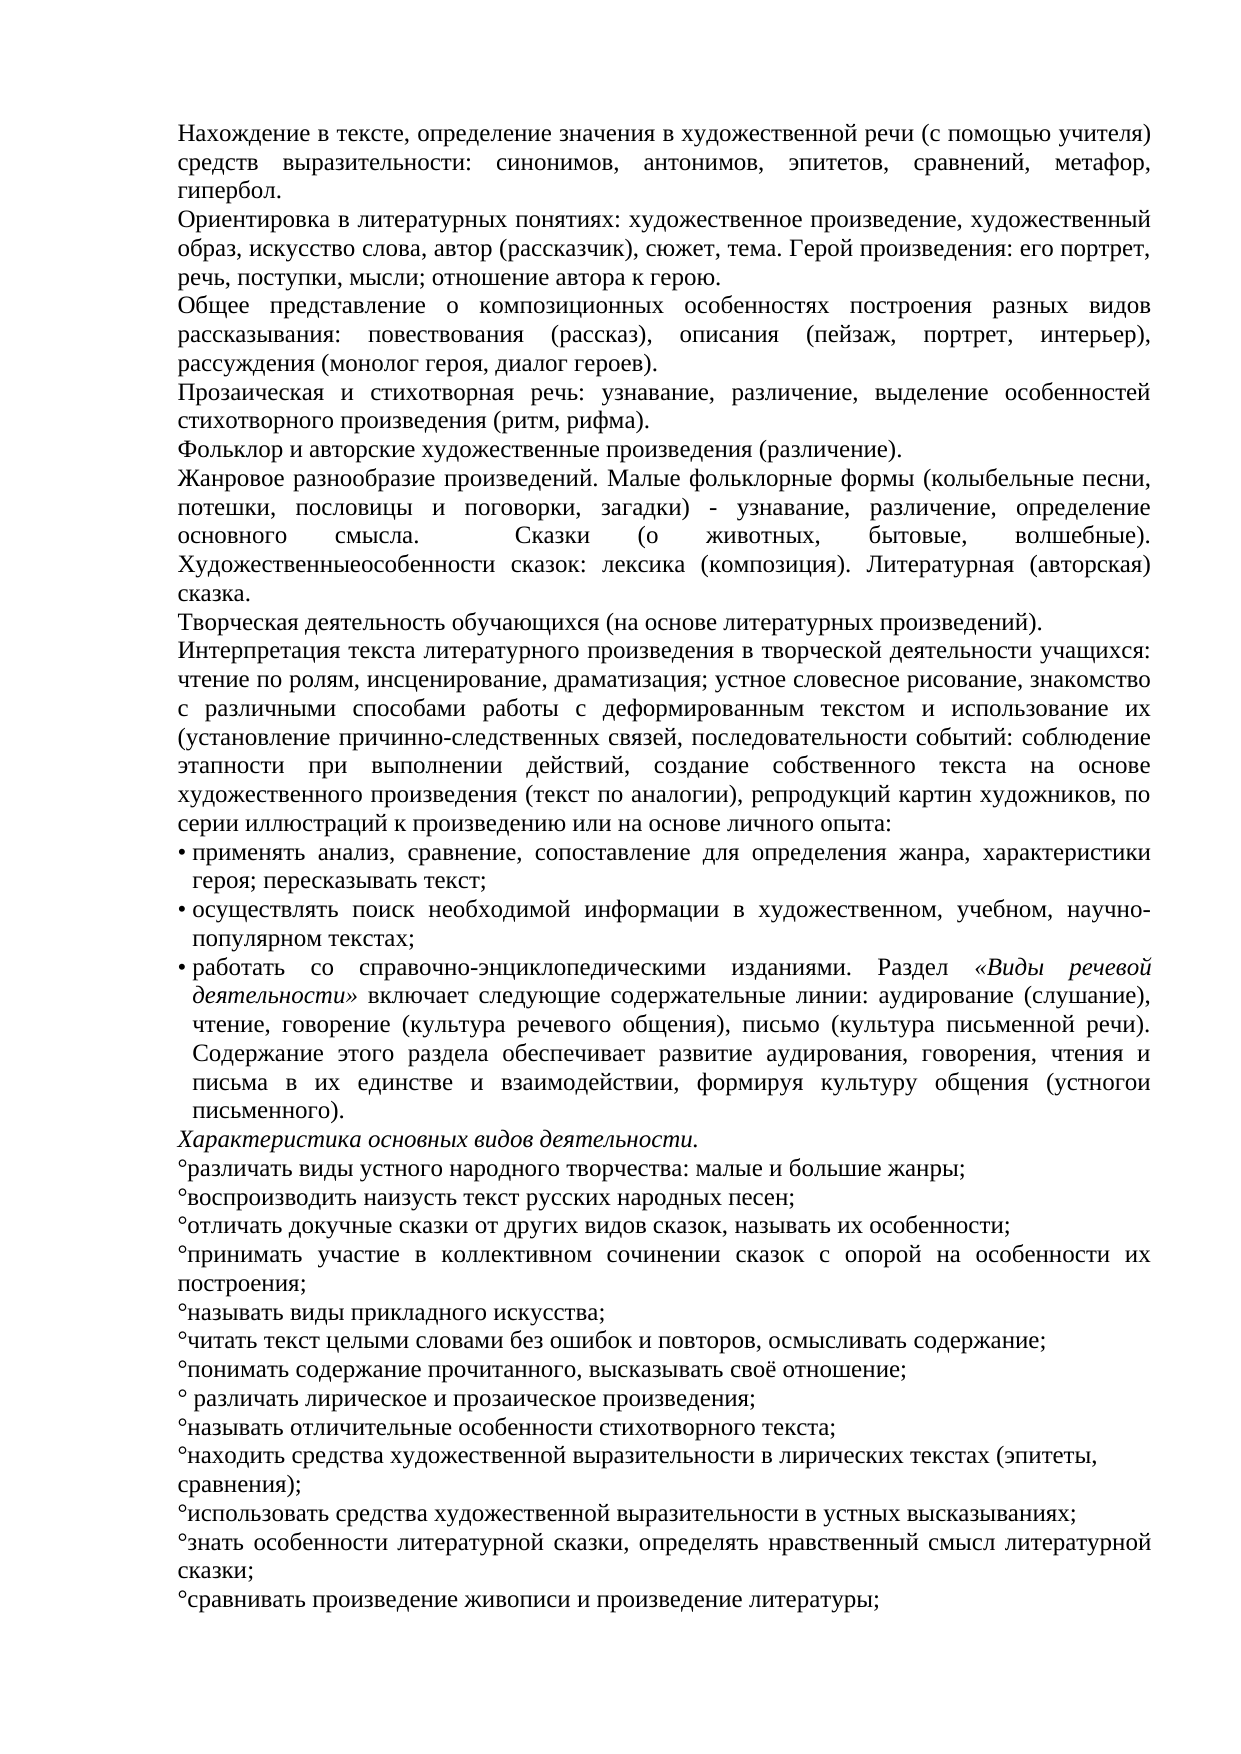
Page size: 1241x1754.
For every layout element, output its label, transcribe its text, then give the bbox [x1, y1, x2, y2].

text Жанровое разнообразие произведений. Малые фольклорные формы (колыбельные песни, потешки, пословицы и поговорки, загадки) - узнавание, различение, определение основного смысла. Сказки (о животных, бытовые, волшебные). Художественныеособенности сказок: лексика (композиция). Литературная (авторская) сказка. [177, 463, 1152, 607]
text Общее представление о композиционных особенностях построения разных видов рассказывания: повествования (рассказ), описания (пейзаж, портрет, интерьер), рассуждения (монолог героя, диалог героев). [177, 291, 1152, 377]
text Творческая деятельность обучающихся (на основе литературных произведений). [177, 607, 1152, 636]
text °воспроизводить наизусть текст русских народных песен; [177, 1182, 1152, 1211]
text °отличать докучные сказки от других видов сказок, называть их особенности; [177, 1211, 1152, 1239]
text °читать текст целыми словами без ошибок и повторов, осмысливать содержание; [177, 1326, 1152, 1354]
text ° различать лирическое и прозаическое произведения; [177, 1383, 1152, 1412]
text сравнения); [177, 1469, 1152, 1498]
text • осуществлять поиск необходимой информации в художественном, учебном, научно-популярном текстах; [177, 894, 1152, 952]
text • работать со справочно-энциклопедическими изданиями. Раздел «Виды речевой деятельности» включает следующие содержательные линии: аудирование (слушание), чтение, говорение (культура речевого общения), письмо (культура письменной речи). Содержание этого раздела обеспечивает развитие аудирования, говорения, чтения и письма в их единстве и взаимодействии, формируя культуру общения (устногои письменного). [177, 952, 1152, 1124]
text °использовать средства художественной выразительности в устных высказываниях; [177, 1498, 1152, 1527]
text Характеристика основных видов деятельности. [177, 1124, 1152, 1153]
text °называть отличительные особенности стихотворного текста; [177, 1412, 1152, 1441]
text Фольклор и авторские художественные произведения (различение). [177, 434, 1152, 463]
text Ориентировка в литературных понятиях: художественное произведение, художественный образ, искусство слова, автор (рассказчик), сюжет, тема. Герой произведения: его портрет, речь, поступки, мысли; отношение автора к герою. [177, 204, 1152, 291]
text °различать виды устного народного творчества: малые и большие жанры; [177, 1153, 1152, 1182]
text • применять анализ, сравнение, сопоставление для определения жанра, характеристики героя; пересказывать текст; [177, 837, 1152, 894]
text °принимать участие в коллективном сочинении сказок с опорой на особенности их построения; [177, 1239, 1152, 1297]
text °понимать содержание прочитанного, высказывать своё отношение; [177, 1354, 1152, 1383]
text °сравнивать произведение живописи и произведение литературы; [177, 1584, 1152, 1613]
text °знать особенности литературной сказки, определять нравственный смысл литературной сказки; [177, 1527, 1152, 1584]
text Прозаическая и стихотворная речь: узнавание, различение, выделение особенностей стихотворного произведения (ритм, рифма). [177, 377, 1152, 434]
text Нахождение в тексте, определение значения в художественной речи (с помощью учителя) средств выразительности: синонимов, антонимов, эпитетов, сравнений, метафор, гипербол. [177, 118, 1152, 204]
text °находить средства художественной выразительности в лирических текстах (эпитеты, [177, 1441, 1152, 1469]
text Интерпретация текста литературного произведения в творческой деятельности учащихся: чтение по ролям, инсценирование, драматизация; устное словесное рисование, знакомство с различными способами работы с деформированным текстом и использование их (установление причинно-следственных связей, последовательности событий: соблюдение этапности при выполнении действий, создание собственного текста на основе художественного произведения (текст по аналогии), репродукций картин художников, по серии иллюстраций к произведению или на основе личного опыта: [177, 636, 1152, 837]
text °называть виды прикладного искусства; [177, 1297, 1152, 1326]
